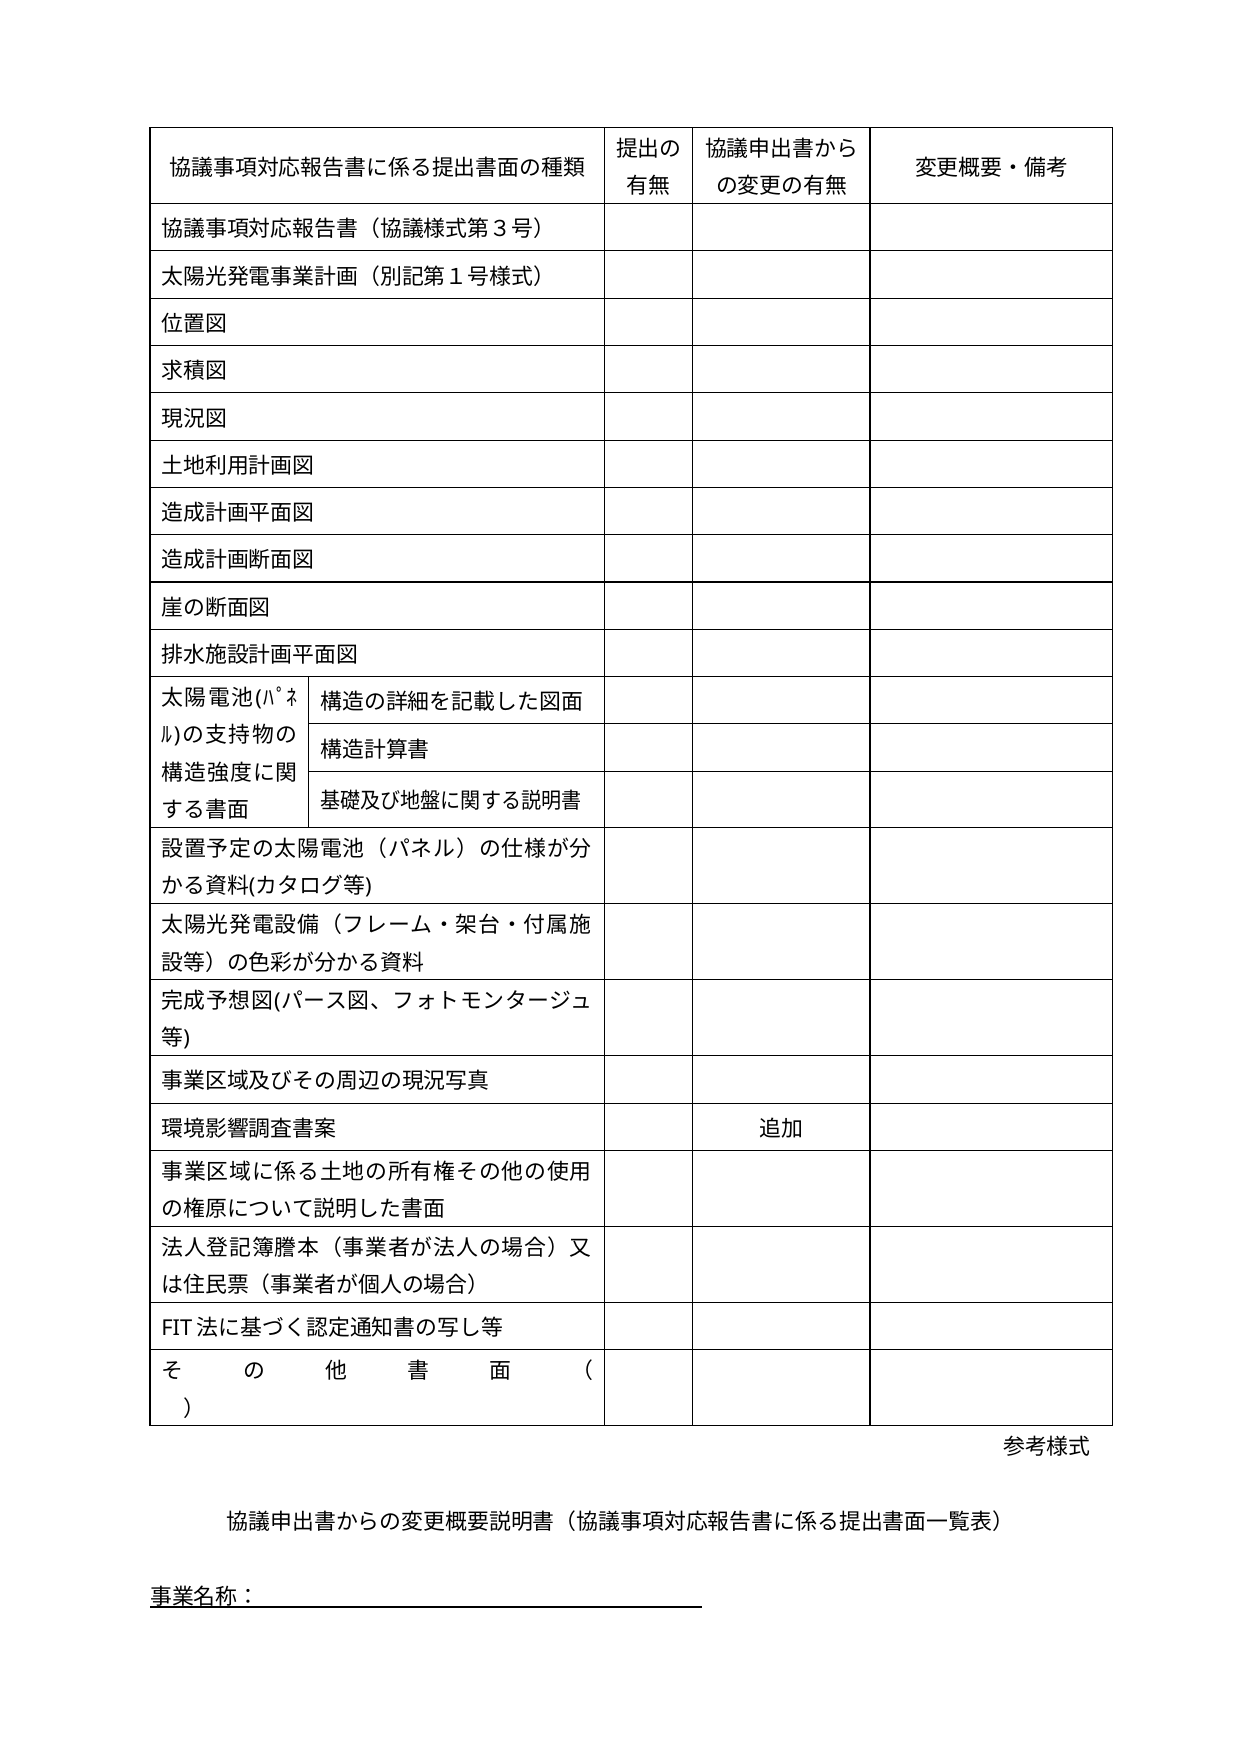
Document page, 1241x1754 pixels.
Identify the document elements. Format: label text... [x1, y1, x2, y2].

table_cell 事業区域及びその周辺の現況写真 [151, 1056, 604, 1102]
table_cell [605, 1104, 692, 1150]
table_cell 事業区域に係る土地の所有権その他の使用の権原について説明した書面 [151, 1151, 604, 1226]
table_cell [871, 251, 1112, 298]
table_cell [605, 772, 692, 827]
table_cell 現況図 [151, 393, 604, 439]
table_cell [605, 299, 692, 345]
table_cell [605, 904, 692, 979]
table_cell 造成計画平面図 [151, 488, 604, 534]
table_cell [693, 251, 869, 298]
table_cell 位置図 [151, 299, 604, 345]
table_cell [693, 441, 869, 487]
table_cell [871, 204, 1112, 250]
table_cell [693, 1056, 869, 1102]
table_cell その他書面（ ） [151, 1350, 604, 1425]
table_cell [693, 393, 869, 439]
table_cell [693, 1303, 869, 1349]
table_cell 基礎及び地盤に関する説明書 [309, 772, 604, 827]
table_cell 協議事項対応報告書（協議様式第３号） [151, 204, 604, 250]
table_cell [605, 535, 692, 581]
table_cell [605, 828, 692, 903]
table_cell [605, 1056, 692, 1102]
table_cell [693, 630, 869, 676]
table_cell [693, 1151, 869, 1226]
table_cell [605, 204, 692, 250]
text 事業名称： [150, 1576, 1090, 1614]
table_header 協議事項対応報告書に係る提出書面の種類 [151, 128, 604, 203]
table_cell [871, 724, 1112, 771]
table_cell 太陽電池(ﾊﾟﾈﾙ)の支持物の構造強度に関する書面 [151, 677, 308, 827]
table_cell [605, 251, 692, 298]
table_cell [693, 772, 869, 827]
table_cell 崖の断面図 [151, 583, 604, 629]
table_cell [693, 346, 869, 392]
table_cell 構造の詳細を記載した図面 [309, 677, 604, 723]
table_cell [871, 1104, 1112, 1150]
table_cell [605, 1227, 692, 1302]
table_cell [605, 346, 692, 392]
table_cell [605, 1350, 692, 1425]
table_cell FIT法に基づく認定通知書の写し等 [151, 1303, 604, 1349]
table_cell [605, 1303, 692, 1349]
table_cell [693, 980, 869, 1055]
table_cell 太陽光発電事業計画（別記第１号様式） [151, 251, 604, 298]
table_cell [871, 583, 1112, 629]
table_cell 求積図 [151, 346, 604, 392]
table_cell [693, 488, 869, 534]
table_cell 追加 [693, 1104, 869, 1150]
table_cell [605, 488, 692, 534]
table_cell 構造計算書 [309, 724, 604, 771]
table_cell [605, 630, 692, 676]
table_cell [693, 724, 869, 771]
table_cell [871, 299, 1112, 345]
table_cell [871, 630, 1112, 676]
table_cell [605, 724, 692, 771]
table_cell [871, 980, 1112, 1055]
table_cell [871, 1056, 1112, 1102]
text 参考様式 [150, 1426, 1090, 1464]
table_cell [693, 583, 869, 629]
table_cell [871, 904, 1112, 979]
table_cell 排水施設計画平面図 [151, 630, 604, 676]
table_cell [871, 677, 1112, 723]
table_cell [871, 772, 1112, 827]
table_cell [871, 1350, 1112, 1425]
text 協議申出書からの変更概要説明書（協議事項対応報告書に係る提出書面一覧表） [150, 1501, 1090, 1539]
table_cell [871, 828, 1112, 903]
table_cell 法人登記簿謄本（事業者が法人の場合）又は住民票（事業者が個人の場合） [151, 1227, 604, 1302]
table_cell 完成予想図(パース図、フォトモンタージュ等) [151, 980, 604, 1055]
table_cell [693, 535, 869, 581]
table_cell [871, 1151, 1112, 1226]
table_cell [605, 583, 692, 629]
table_cell [693, 1350, 869, 1425]
table_cell [693, 677, 869, 723]
table_cell [871, 488, 1112, 534]
table_cell [871, 535, 1112, 581]
table_cell [871, 346, 1112, 392]
table_cell [693, 904, 869, 979]
table_cell [693, 1227, 869, 1302]
table_cell [605, 441, 692, 487]
table_cell [605, 393, 692, 439]
table_cell [871, 1227, 1112, 1302]
table_header 変更概要・備考 [871, 128, 1112, 203]
table_cell 土地利用計画図 [151, 441, 604, 487]
table_cell 環境影響調査書案 [151, 1104, 604, 1150]
table_cell [693, 299, 869, 345]
table_cell [605, 1151, 692, 1226]
table_cell [871, 393, 1112, 439]
table_cell 太陽光発電設備（フレーム・架台・付属施設等）の色彩が分かる資料 [151, 904, 604, 979]
table_cell [693, 828, 869, 903]
table_cell [871, 441, 1112, 487]
table_cell 造成計画断面図 [151, 535, 604, 581]
table_cell [605, 677, 692, 723]
table_cell [605, 980, 692, 1055]
table_header 協議申出書からの変更の有無 [693, 128, 869, 203]
table_cell 設置予定の太陽電池（パネル）の仕様が分かる資料(カタログ等) [151, 828, 604, 903]
table_cell [871, 1303, 1112, 1349]
table_cell [693, 204, 869, 250]
table_header 提出の 有無 [605, 128, 692, 203]
